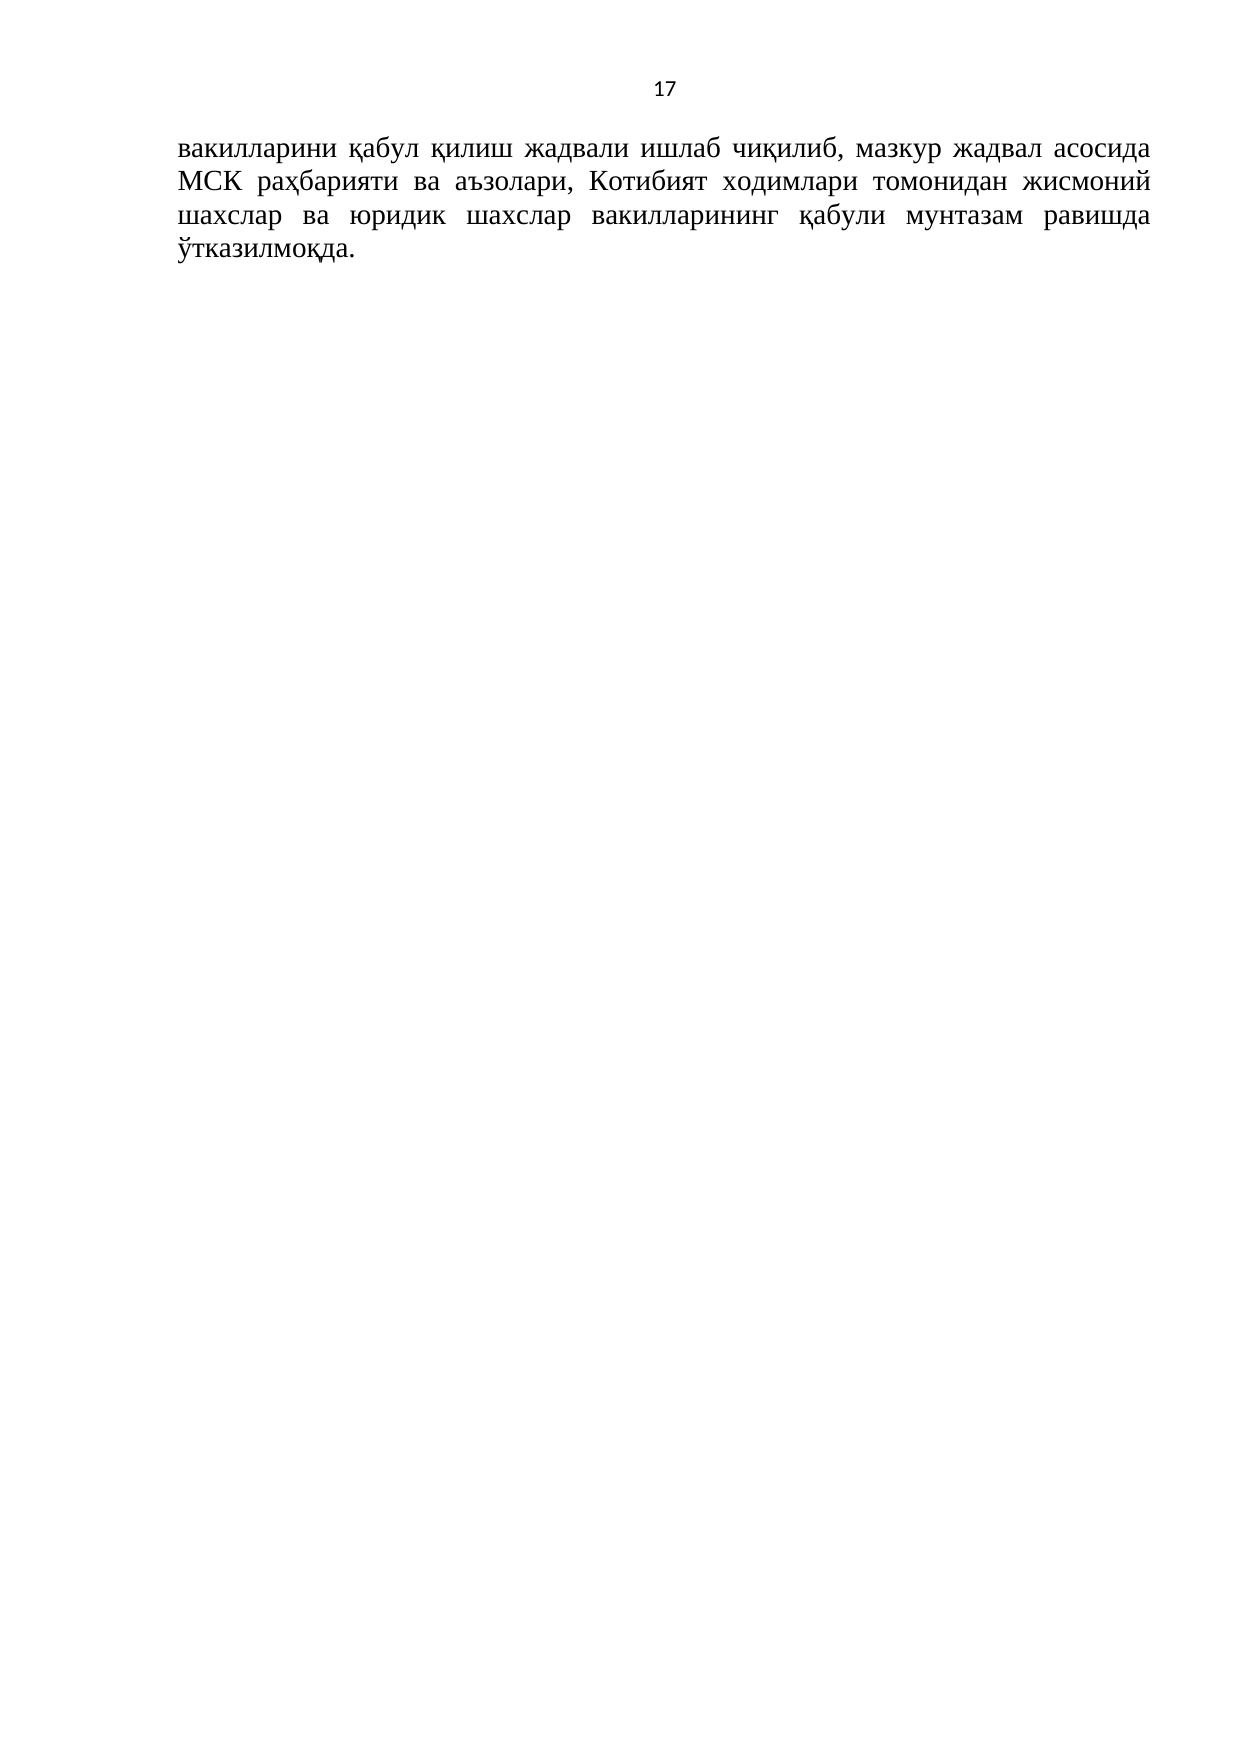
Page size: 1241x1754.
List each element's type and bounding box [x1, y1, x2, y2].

text [177, 130, 1152, 264]
